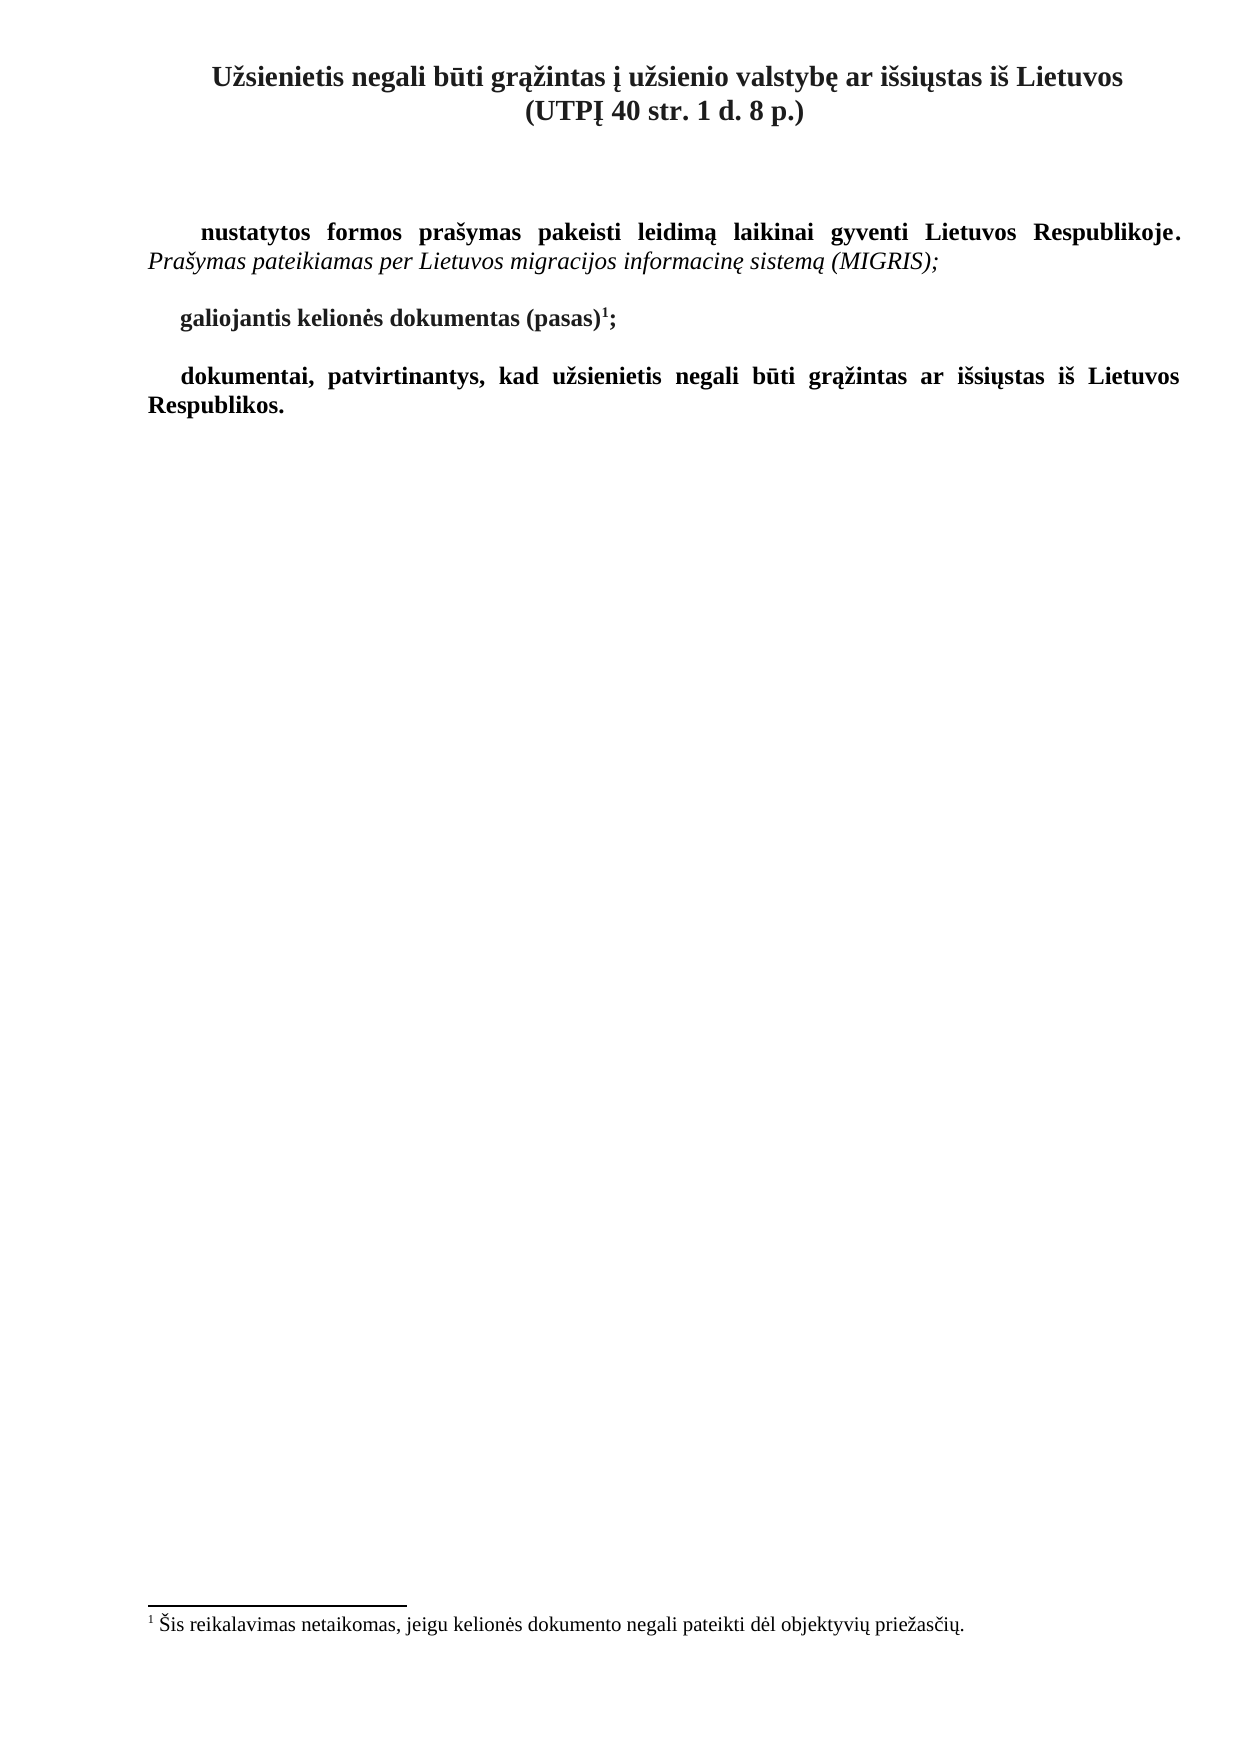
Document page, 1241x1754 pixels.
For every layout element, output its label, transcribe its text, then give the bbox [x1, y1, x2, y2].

text  galiojantis kelionės dokumentas (pasas); [148, 303, 1181, 332]
text  dokumentai, patvirtinantys, kad užsienietis negali būti grąžintas ar išsiųstas iš Lietuvos Respublikos. [148, 361, 1181, 418]
text Užsienietis negali būti grąžintas į užsienio valstybę ar išsiųstas iš Lietuvos [148, 59, 1181, 93]
text (UTPĮ 40 str. 1 d. 8 p.) [148, 93, 1181, 126]
text  nustatytos formos prašymas pakeisti leidimą laikinai gyventi Lietuvos Respublikoje. Prašymas pateikiamas per Lietuvos migracijos informacinę sistemą (MIGRIS); [148, 217, 1181, 275]
